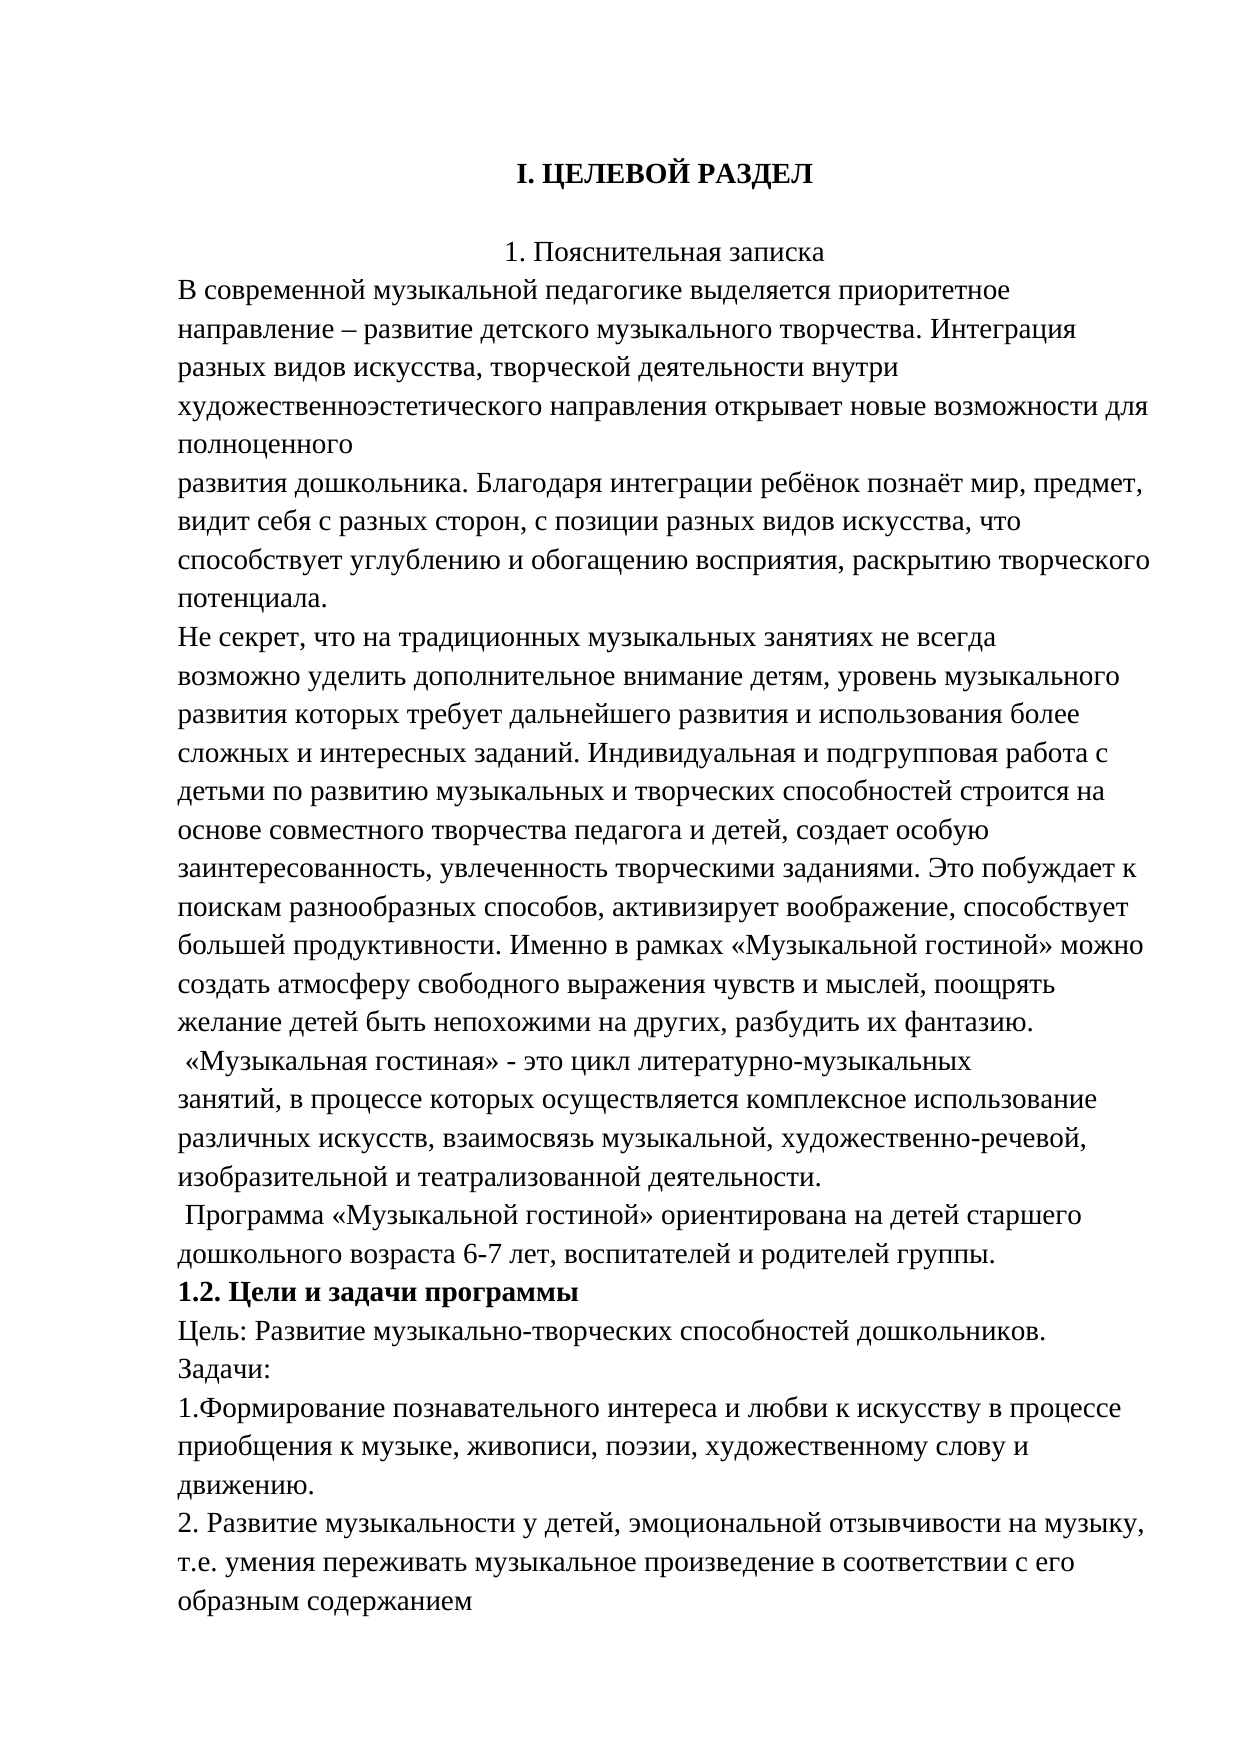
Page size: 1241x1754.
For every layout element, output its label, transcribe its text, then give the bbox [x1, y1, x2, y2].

text движению. [177, 1467, 1152, 1501]
text «Музыкальная гостиная» - это цикл литературно-музыкальных [177, 1043, 1152, 1077]
text сложных и интересных заданий. Индивидуальная и подгрупповая работа с [177, 735, 1152, 768]
text 2. Развитие музыкальности у детей, эмоциональной отзывчивости на музыку, [177, 1506, 1152, 1539]
text Цель: Развитие музыкально-творческих способностей дошкольников. [177, 1313, 1152, 1346]
text Задачи: [177, 1351, 1152, 1385]
text развития дошкольника. Благодаря интеграции ребёнок познаёт мир, предмет, [177, 465, 1152, 498]
text Не секрет, что на традиционных музыкальных занятиях не всегда [177, 619, 1152, 653]
text детьми по развитию музыкальных и творческих способностей строится на [177, 773, 1152, 807]
text занятий, в процессе которых осуществляется комплексное использование [177, 1082, 1152, 1115]
text различных искусств, взаимосвязь музыкальной, художественно-речевой, [177, 1120, 1152, 1154]
text разных видов искусства, творческой деятельности внутри художественноэстетического направления открывает новые возможности для полноценного [177, 349, 1152, 460]
text поискам разнообразных способов, активизирует воображение, способствует [177, 889, 1152, 922]
text приобщения к музыке, живописи, поэзии, художественному слову и [177, 1428, 1152, 1462]
text I. ЦЕЛЕВОЙ РАЗДЕЛ [177, 157, 1152, 190]
text т.е. умения переживать музыкальное произведение в соответствии с его [177, 1544, 1152, 1578]
text 1. Пояснительная записка [177, 234, 1152, 267]
text большей продуктивности. Именно в рамках «Музыкальной гостиной» можно [177, 927, 1152, 961]
text 1.2. Цели и задачи программы [177, 1274, 1152, 1308]
text желание детей быть непохожими на других, разбудить их фантазию. [177, 1004, 1152, 1038]
text 1.Формирование познавательного интереса и любви к искусству в процессе [177, 1390, 1152, 1423]
text основе совместного творчества педагога и детей, создает особую [177, 812, 1152, 845]
text Программа «Музыкальной гостиной» ориентирована на детей старшего [177, 1197, 1152, 1231]
text направление – развитие детского музыкального творчества. Интеграция [177, 311, 1152, 344]
text В современной музыкальной педагогике выделяется приоритетное [177, 272, 1152, 306]
text видит себя с разных сторон, с позиции разных видов искусства, что [177, 503, 1152, 537]
text создать атмосферу свободного выражения чувств и мыслей, поощрять [177, 966, 1152, 999]
text дошкольного возраста 6-7 лет, воспитателей и родителей группы. [177, 1236, 1152, 1269]
text заинтересованность, увлеченность творческими заданиями. Это побуждает к [177, 850, 1152, 884]
text развития которых требует дальнейшего развития и использования более [177, 696, 1152, 730]
text возможно уделить дополнительное внимание детям, уровень музыкального [177, 658, 1152, 691]
text изобразительной и театрализованной деятельности. [177, 1159, 1152, 1192]
text способствует углублению и обогащению восприятия, раскрытию творческого [177, 542, 1152, 576]
text потенциала. [177, 581, 1152, 614]
text образным содержанием [177, 1583, 1152, 1616]
